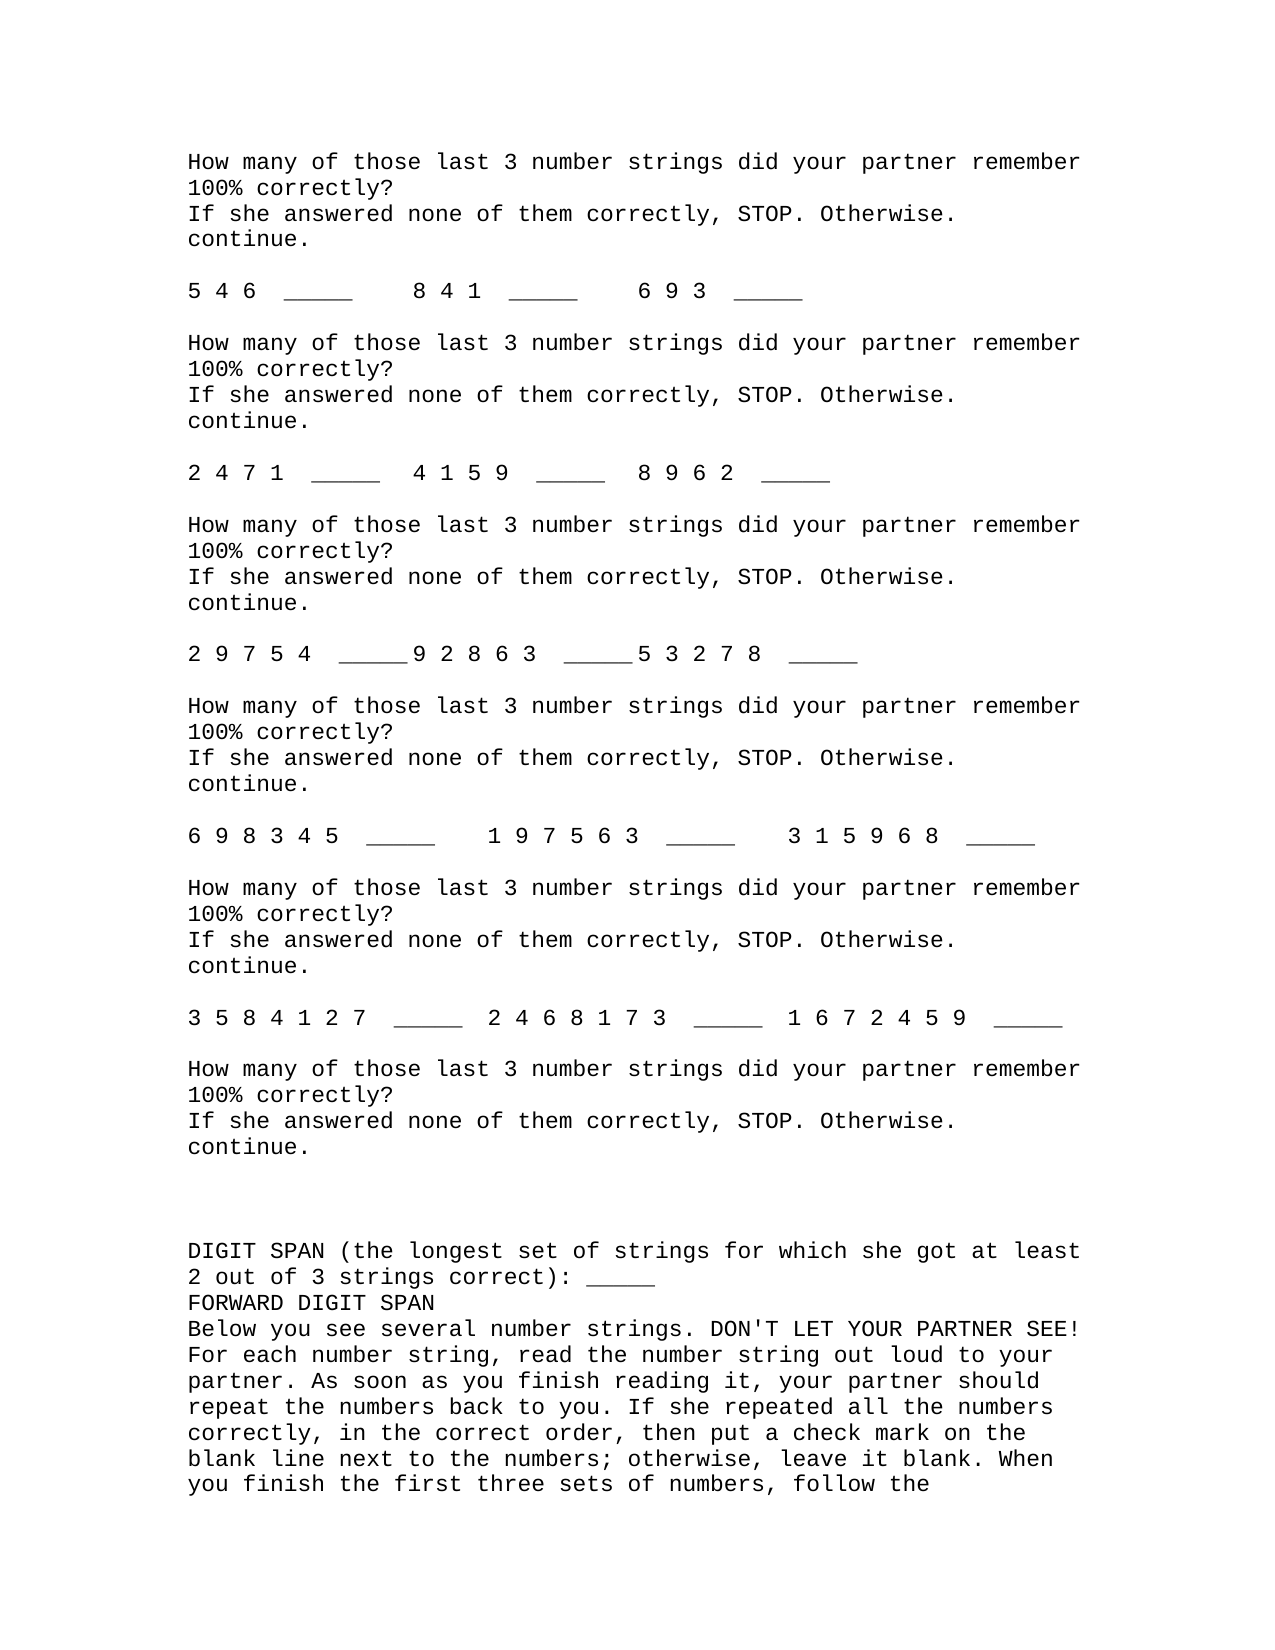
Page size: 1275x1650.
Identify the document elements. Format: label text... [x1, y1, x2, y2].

text 2 4 7 1 _____ 4 1 5 9 _____ 8 9 6 2 _____ [187, 461, 1087, 487]
text 2 9 7 5 4 _____ 9 2 8 6 3 _____ 5 3 2 7 8 _____ [187, 643, 1087, 669]
text 5 4 6 _____ 8 4 1 _____ 6 9 3 _____ [187, 280, 1087, 306]
text How many of those last 3 number strings did your partner remember 100% correctly? [187, 1058, 1087, 1110]
text How many of those last 3 number strings did your partner remember 100% correctly? [187, 695, 1087, 747]
text How many of those last 3 number strings did your partner remember 100% correctly? [187, 332, 1087, 383]
text How many of those last 3 number strings did your partner remember 100% correctly? [187, 876, 1087, 928]
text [187, 1317, 1087, 1499]
text DIGIT SPAN (the longest set of strings for which she got at least 2 out of 3 strings correct): _____ [187, 1239, 1087, 1291]
text How many of those last 3 number strings did your partner remember 100% correctly? [187, 513, 1087, 565]
text How many of those last 3 number strings did your partner remember 100% correctly? [187, 150, 1087, 202]
text If she answered none of them correctly, STOP. Otherwise. continue. [187, 202, 1087, 254]
text If she answered none of them correctly, STOP. Otherwise. continue. [187, 1110, 1087, 1162]
text 3 5 8 4 1 2 7 _____ 2 4 6 8 1 7 3 _____ 1 6 7 2 4 5 9 _____ [187, 1006, 1087, 1032]
text If she answered none of them correctly, STOP. Otherwise. continue. [187, 383, 1087, 435]
text If she answered none of them correctly, STOP. Otherwise. continue. [187, 747, 1087, 798]
text FORWARD DIGIT SPAN [187, 1291, 1087, 1317]
text 6 9 8 3 4 5 _____ 1 9 7 5 6 3 _____ 3 1 5 9 6 8 _____ [187, 824, 1087, 850]
text If she answered none of them correctly, STOP. Otherwise. continue. [187, 928, 1087, 980]
text If she answered none of them correctly, STOP. Otherwise. continue. [187, 565, 1087, 617]
